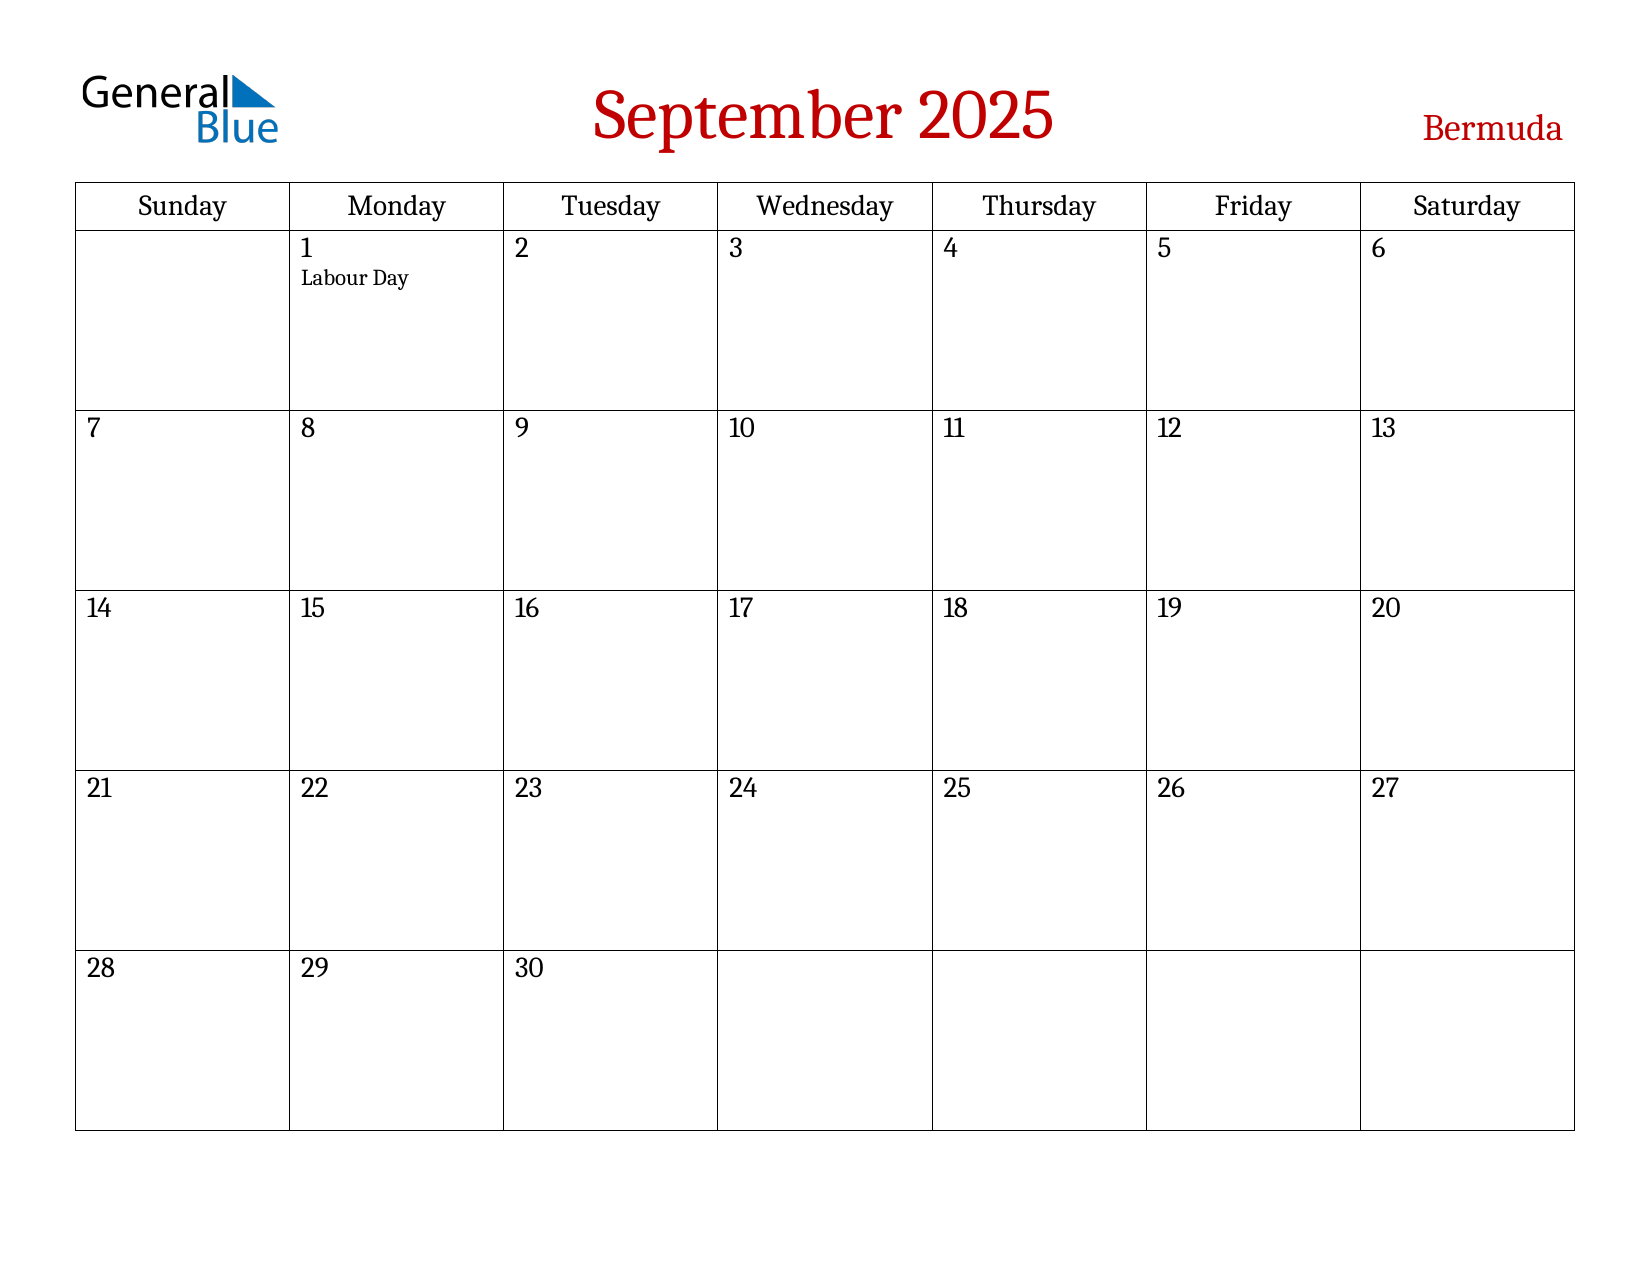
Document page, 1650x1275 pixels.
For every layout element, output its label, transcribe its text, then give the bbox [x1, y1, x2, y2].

table_header September 2025 [504, 75, 1146, 182]
table_cell 1 [290, 231, 503, 264]
table_cell 8 [290, 411, 503, 444]
table_cell 27 [1361, 771, 1574, 805]
table_cell 26 [1147, 771, 1360, 805]
table_cell 12 [1147, 411, 1360, 444]
table_cell [1147, 951, 1360, 985]
table_cell [718, 805, 932, 950]
table_cell [933, 265, 1146, 410]
table_cell [290, 805, 503, 950]
table_cell [76, 805, 289, 950]
table_cell 6 [1361, 231, 1574, 264]
table_cell 22 [290, 771, 503, 805]
table_cell [718, 265, 932, 410]
table_cell 10 [718, 411, 932, 444]
table_cell 28 [76, 951, 289, 985]
table_cell [76, 231, 289, 264]
table_cell Wednesday [718, 183, 932, 230]
table_cell [933, 625, 1146, 770]
table_cell [1147, 265, 1360, 410]
table_cell 19 [1147, 591, 1360, 625]
table_cell Monday [290, 183, 503, 230]
table_cell [290, 985, 503, 1130]
table_cell [1361, 625, 1574, 770]
table_cell 25 [933, 771, 1146, 805]
table_header [76, 75, 503, 182]
table_cell [1147, 445, 1360, 590]
table_cell 16 [504, 591, 717, 625]
table_cell Saturday [1361, 183, 1574, 230]
table_cell [718, 625, 932, 770]
table_cell [290, 445, 503, 590]
picture [82, 75, 278, 143]
table_cell 9 [504, 411, 717, 444]
table_cell [504, 625, 717, 770]
table_cell 2 [504, 231, 717, 264]
table_cell 13 [1361, 411, 1574, 444]
table_cell 24 [718, 771, 932, 805]
table_header Bermuda [1146, 75, 1574, 182]
table_cell 21 [76, 771, 289, 805]
table_cell Labour Day [290, 265, 503, 410]
table_cell [718, 445, 932, 590]
table_cell [933, 985, 1146, 1130]
table_cell 20 [1361, 591, 1574, 625]
table_cell [504, 985, 717, 1130]
table_cell Friday [1147, 183, 1360, 230]
table_cell 30 [504, 951, 717, 985]
table_cell [1361, 265, 1574, 410]
table_cell [1147, 625, 1360, 770]
table_cell [718, 951, 932, 985]
table_cell [933, 445, 1146, 590]
table_cell [1147, 985, 1360, 1130]
table_cell [76, 265, 289, 410]
table_cell 14 [76, 591, 289, 625]
table_cell [504, 265, 717, 410]
table_cell [504, 445, 717, 590]
table_cell [76, 985, 289, 1130]
table_cell [76, 445, 289, 590]
table_cell 17 [718, 591, 932, 625]
table_cell 29 [290, 951, 503, 985]
table_cell [1361, 445, 1574, 590]
table_cell 18 [933, 591, 1146, 625]
table_cell 4 [933, 231, 1146, 264]
table_cell [933, 805, 1146, 950]
table_cell 3 [718, 231, 932, 264]
table_cell [1361, 985, 1574, 1130]
table_cell 15 [290, 591, 503, 625]
table_cell Sunday [76, 183, 289, 230]
table_cell 23 [504, 771, 717, 805]
table_cell Tuesday [504, 183, 717, 230]
table_cell [504, 805, 717, 950]
table_cell [1147, 805, 1360, 950]
table_cell [1361, 951, 1574, 985]
table_cell [718, 985, 932, 1130]
table_cell [933, 951, 1146, 985]
table_cell [76, 625, 289, 770]
table_cell [1361, 805, 1574, 950]
table_cell 5 [1147, 231, 1360, 264]
table_cell Thursday [933, 183, 1146, 230]
table_cell [290, 625, 503, 770]
table_cell 11 [933, 411, 1146, 444]
table_cell 7 [76, 411, 289, 444]
